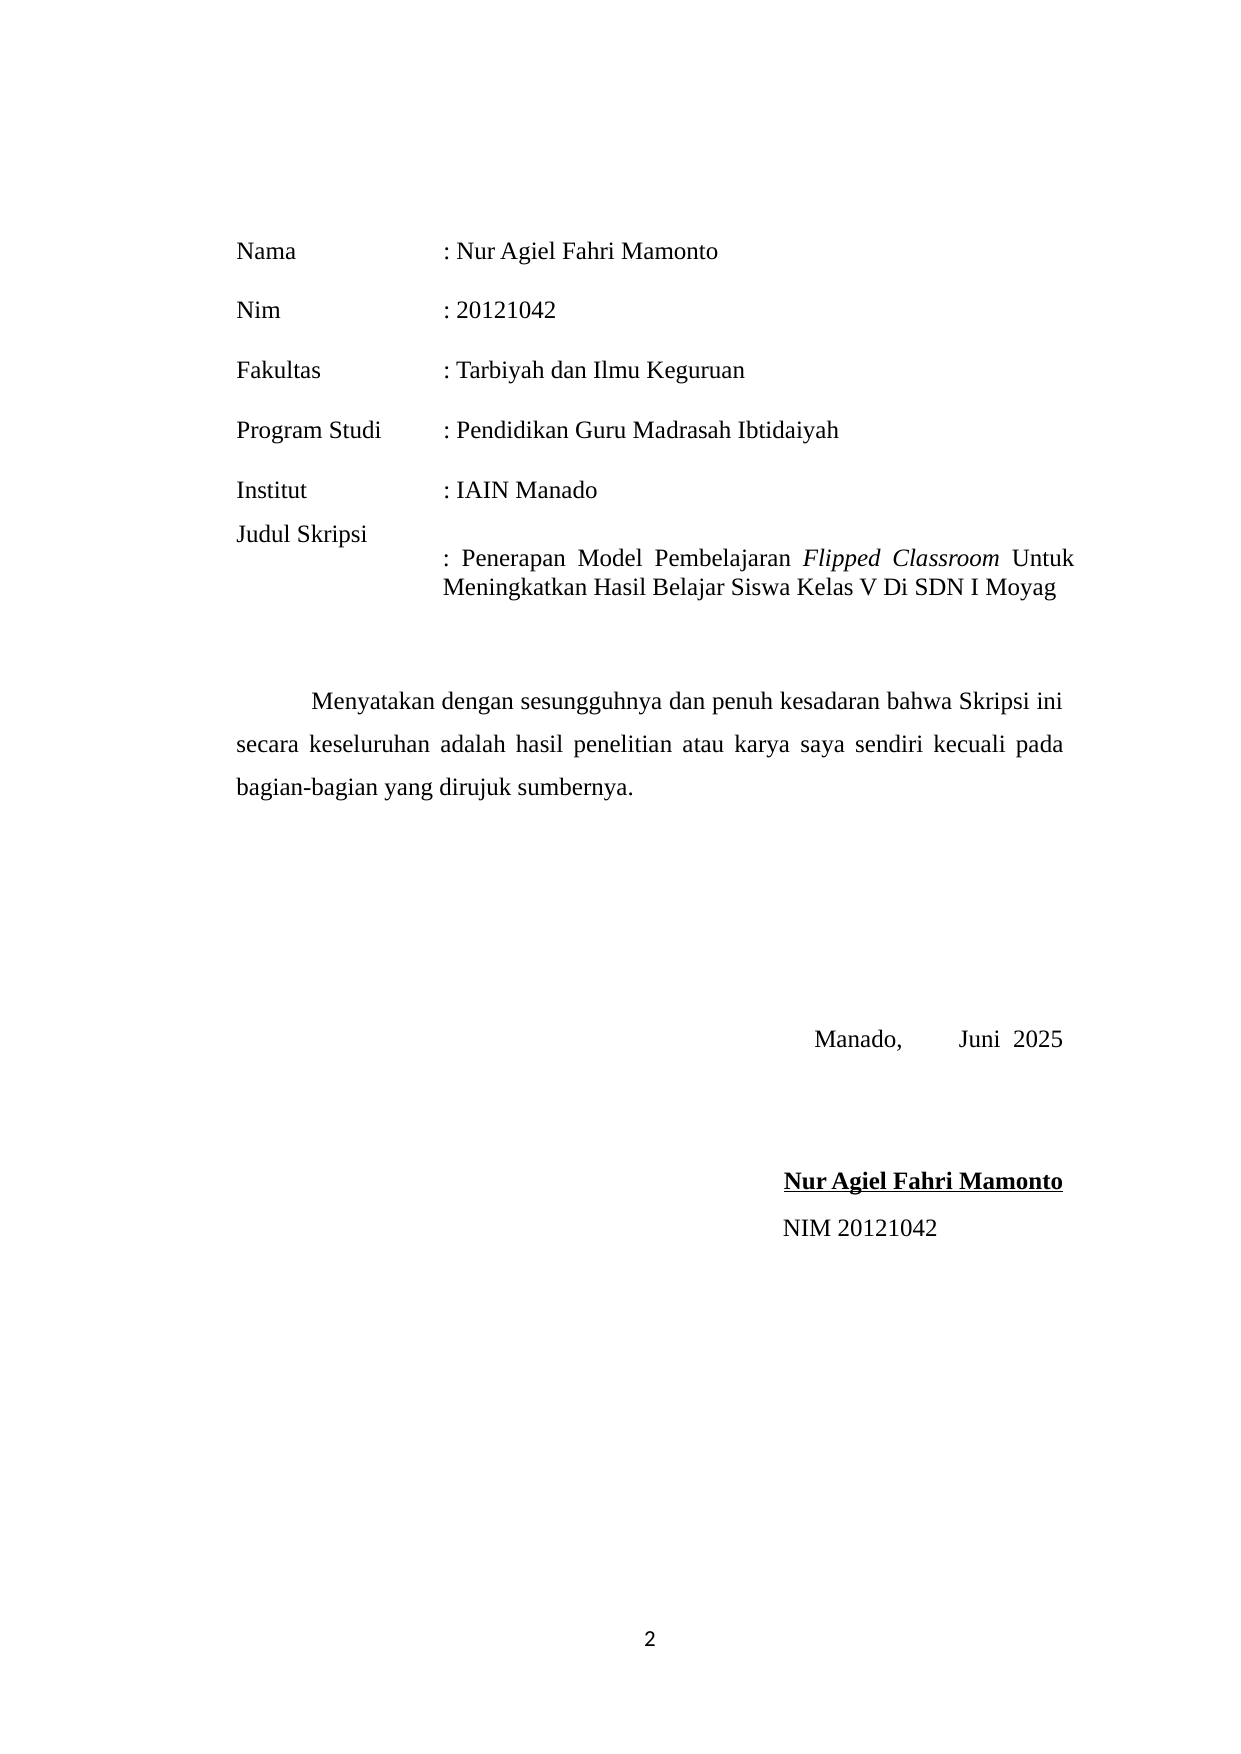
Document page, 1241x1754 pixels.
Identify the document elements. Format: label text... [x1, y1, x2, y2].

text Ma.na.do, Juni 2025 [236, 1024, 1063, 1053]
table_cell : Ta.rbiya.h da.n Ilmu Kegurua.n [441, 340, 1074, 399]
table_cell : Pendidika.n Guru Ma.dra.sa.h Ibtida.iya.h [441, 400, 1074, 459]
table_cell Institut [236, 459, 441, 519]
text Nur Agiel Fahri Mamonto [236, 1166, 1063, 1194]
table_header Na.ma. [236, 236, 441, 280]
text NIM 20121042 [783, 1213, 1063, 1242]
table_cell Fa.kulta.s [236, 340, 441, 399]
table_cell Judul Skripsi [236, 519, 441, 600]
table_cell Nim [236, 280, 441, 340]
table_cell : IA.IN Ma.na.do [441, 459, 1074, 519]
table_cell : Penera.pa.n Model Pembela.ja.ra.n Flipped Cla.ssroom Untuk Meningka.tka.n Ha.sil Bela.ja.r Siswa Kela.s V Di SDN I Moya.g [441, 519, 1074, 600]
table_cell Progra.m Studi [236, 400, 441, 459]
table_cell : 20121042 [441, 280, 1074, 340]
table_header : Nur A.giel Fa.hri Ma.monto [441, 236, 1074, 280]
text Menya.ta.ka.n denga.n sesungguhnya. da.n penuh kesa.da.ra.n ba.hwa. Skripsi ini seca.ra. keseluruha.n a.da.la.h ha.sil penelitia.n a.ta.u ka.rya. sa.ya. sendiri kecua.li pa.da. ba.gia.n-ba.gia.n ya.ng dirujuk sumbernya.. [236, 686, 1063, 801]
